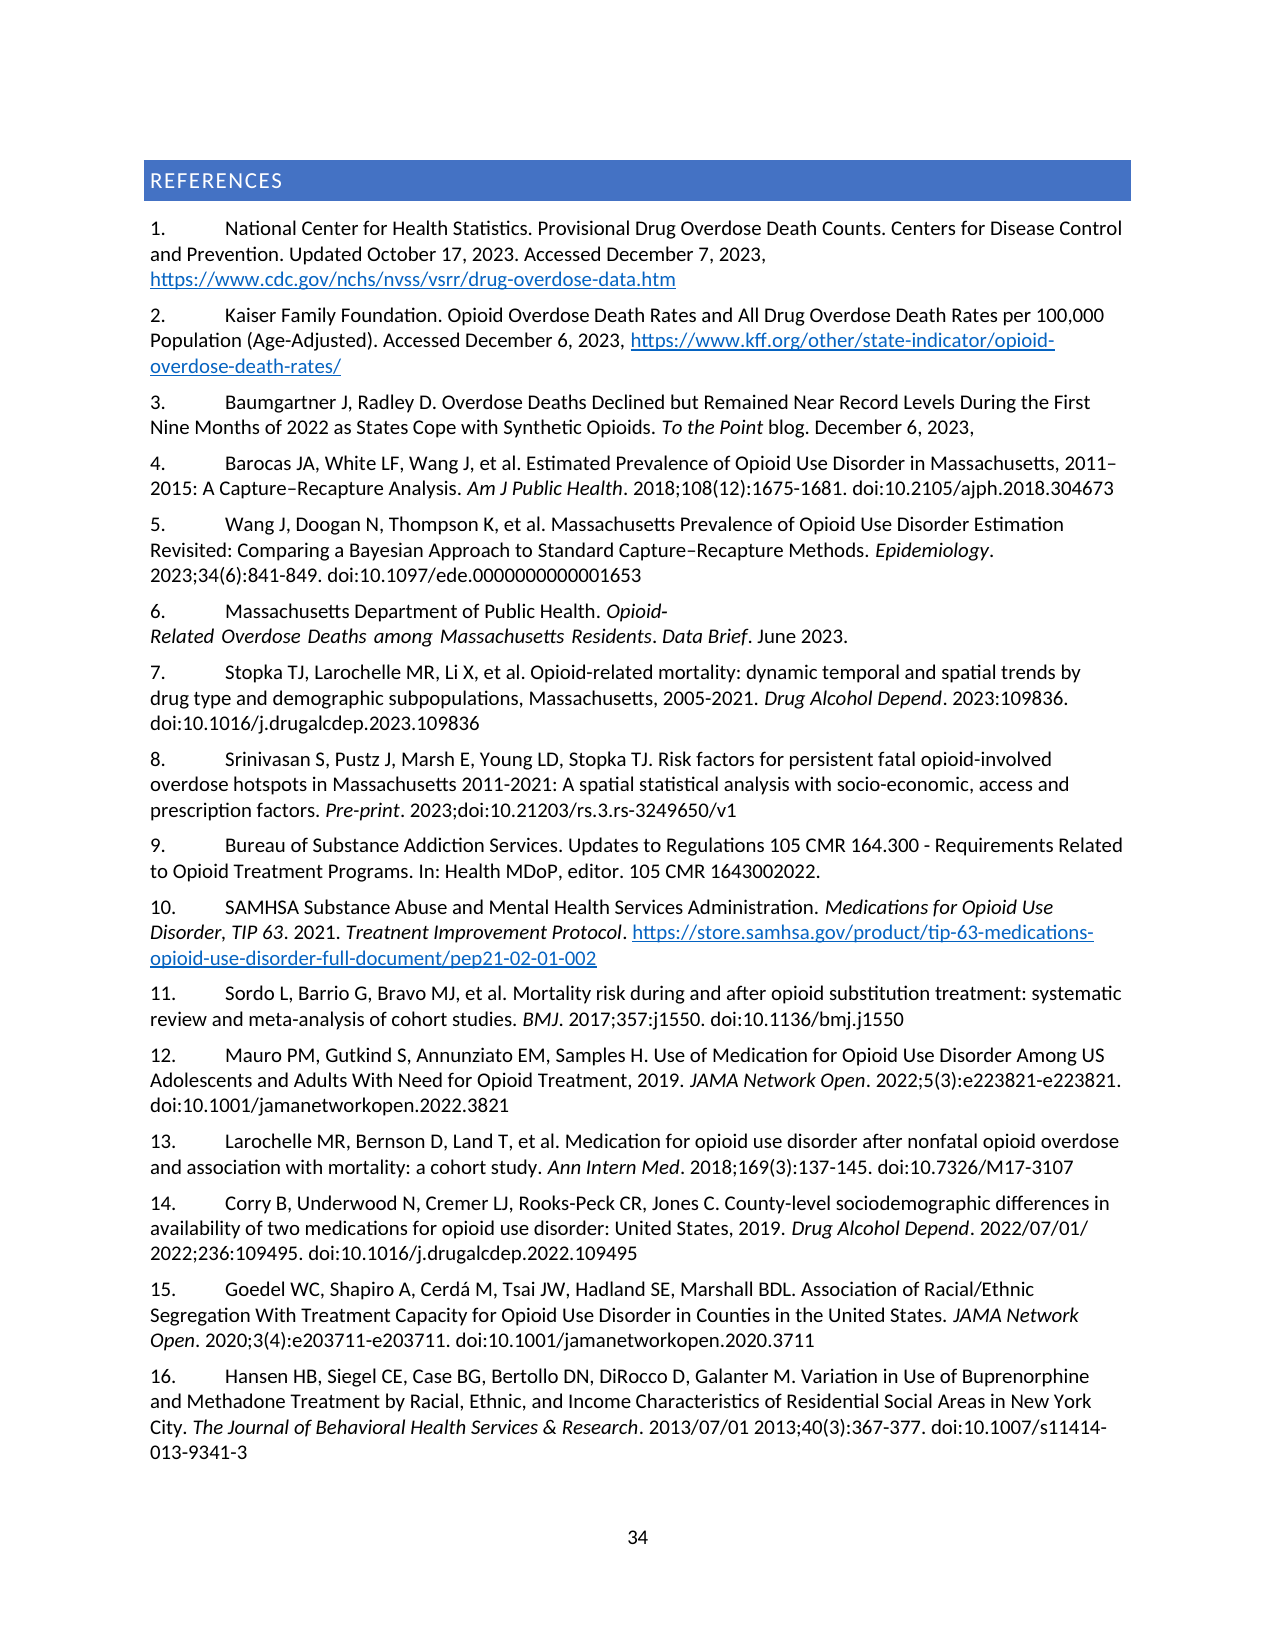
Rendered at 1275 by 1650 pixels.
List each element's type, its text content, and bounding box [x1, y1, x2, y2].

subtitle References [150, 167, 1125, 195]
